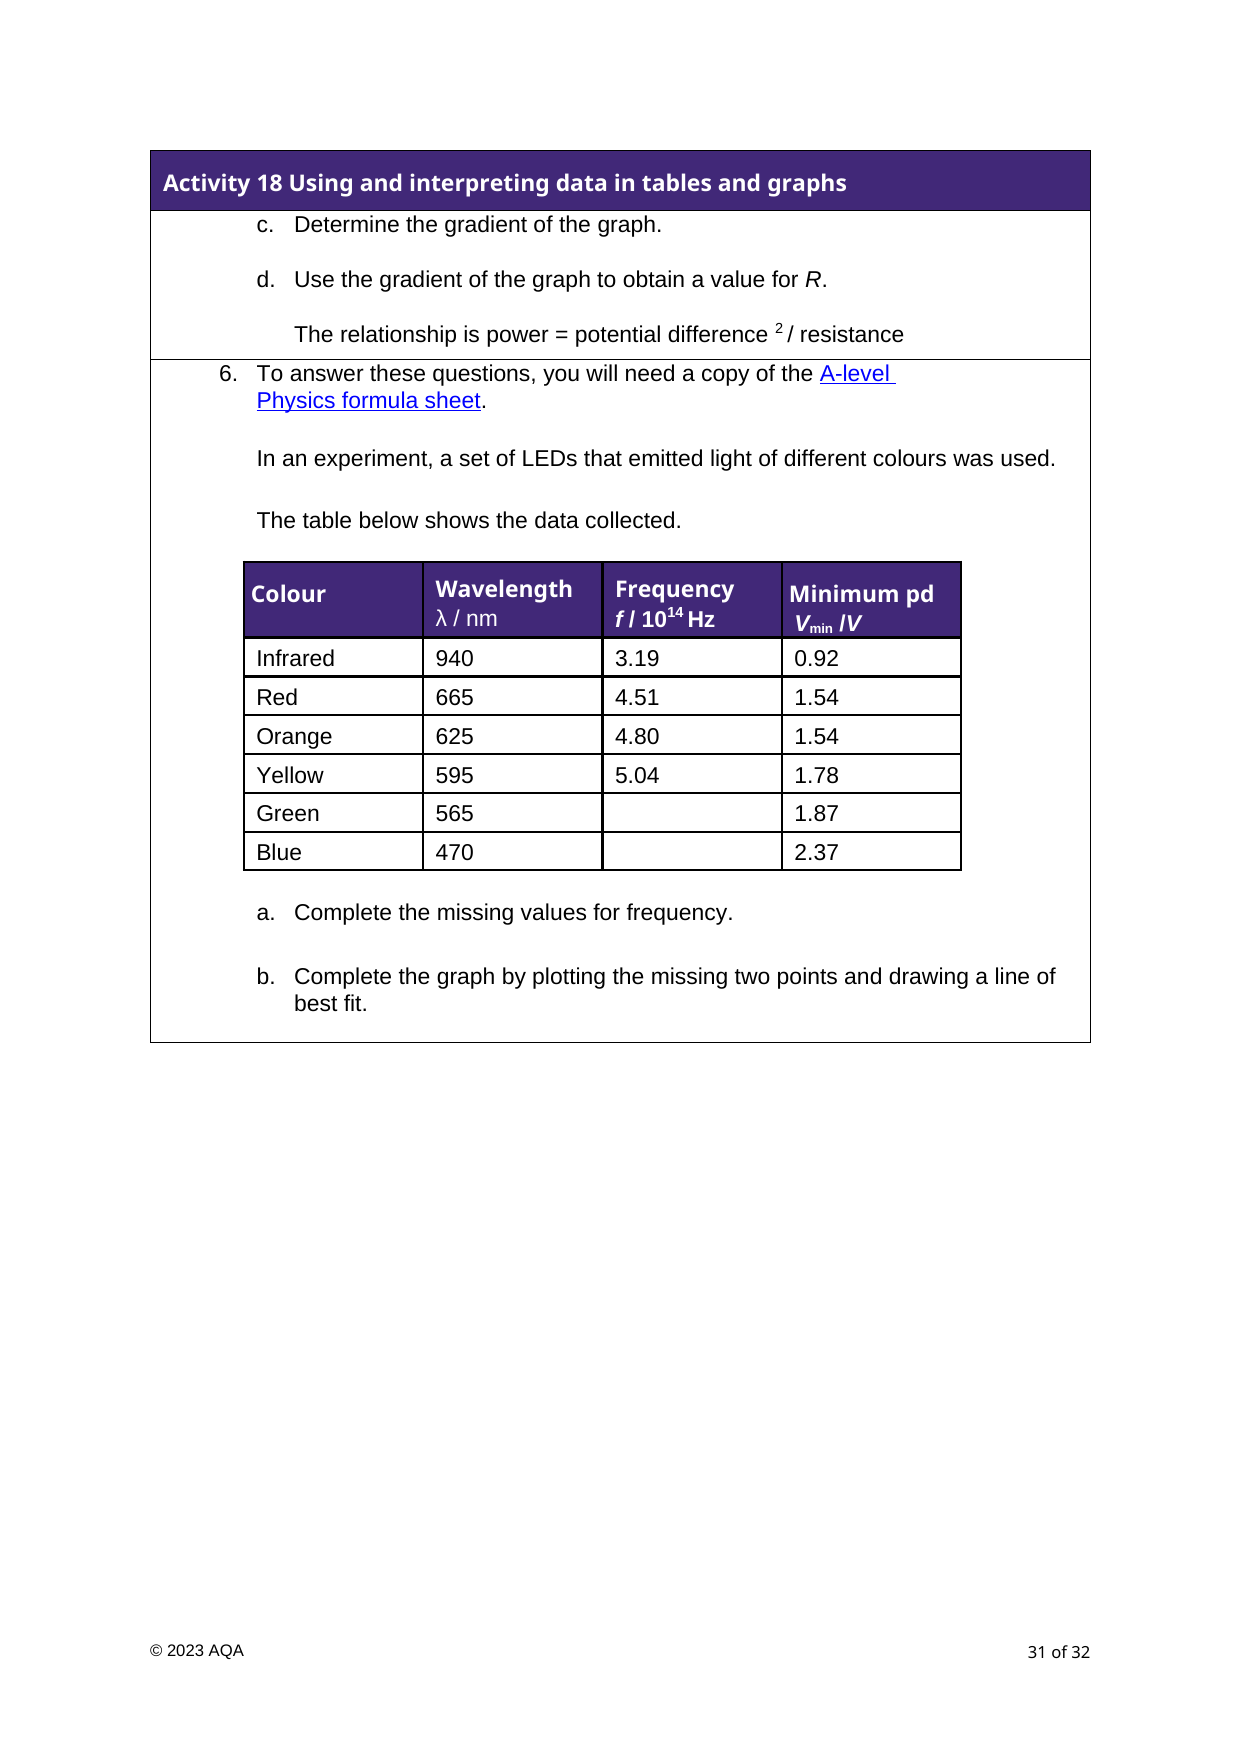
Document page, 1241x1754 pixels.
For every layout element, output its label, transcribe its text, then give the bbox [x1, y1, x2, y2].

table_cell To answer these questions, you will need a copy of the A-level Physics formula sheet. In an experiment, a set of LEDs that emitted light of different colours was used. The table below shows the data collected. Complete the missing values for frequency. Complete the graph by plotting the missing two points and drawing a line of best fit. [151, 360, 1090, 1042]
table_cell Determine the gradient of the graph. Use the gradient of the graph to obtain a value for R. The relationship is power = potential difference 2 / resistance [151, 211, 1090, 359]
table_cell Activity 18 Using and interpreting data in tables and graphs [151, 151, 1090, 210]
